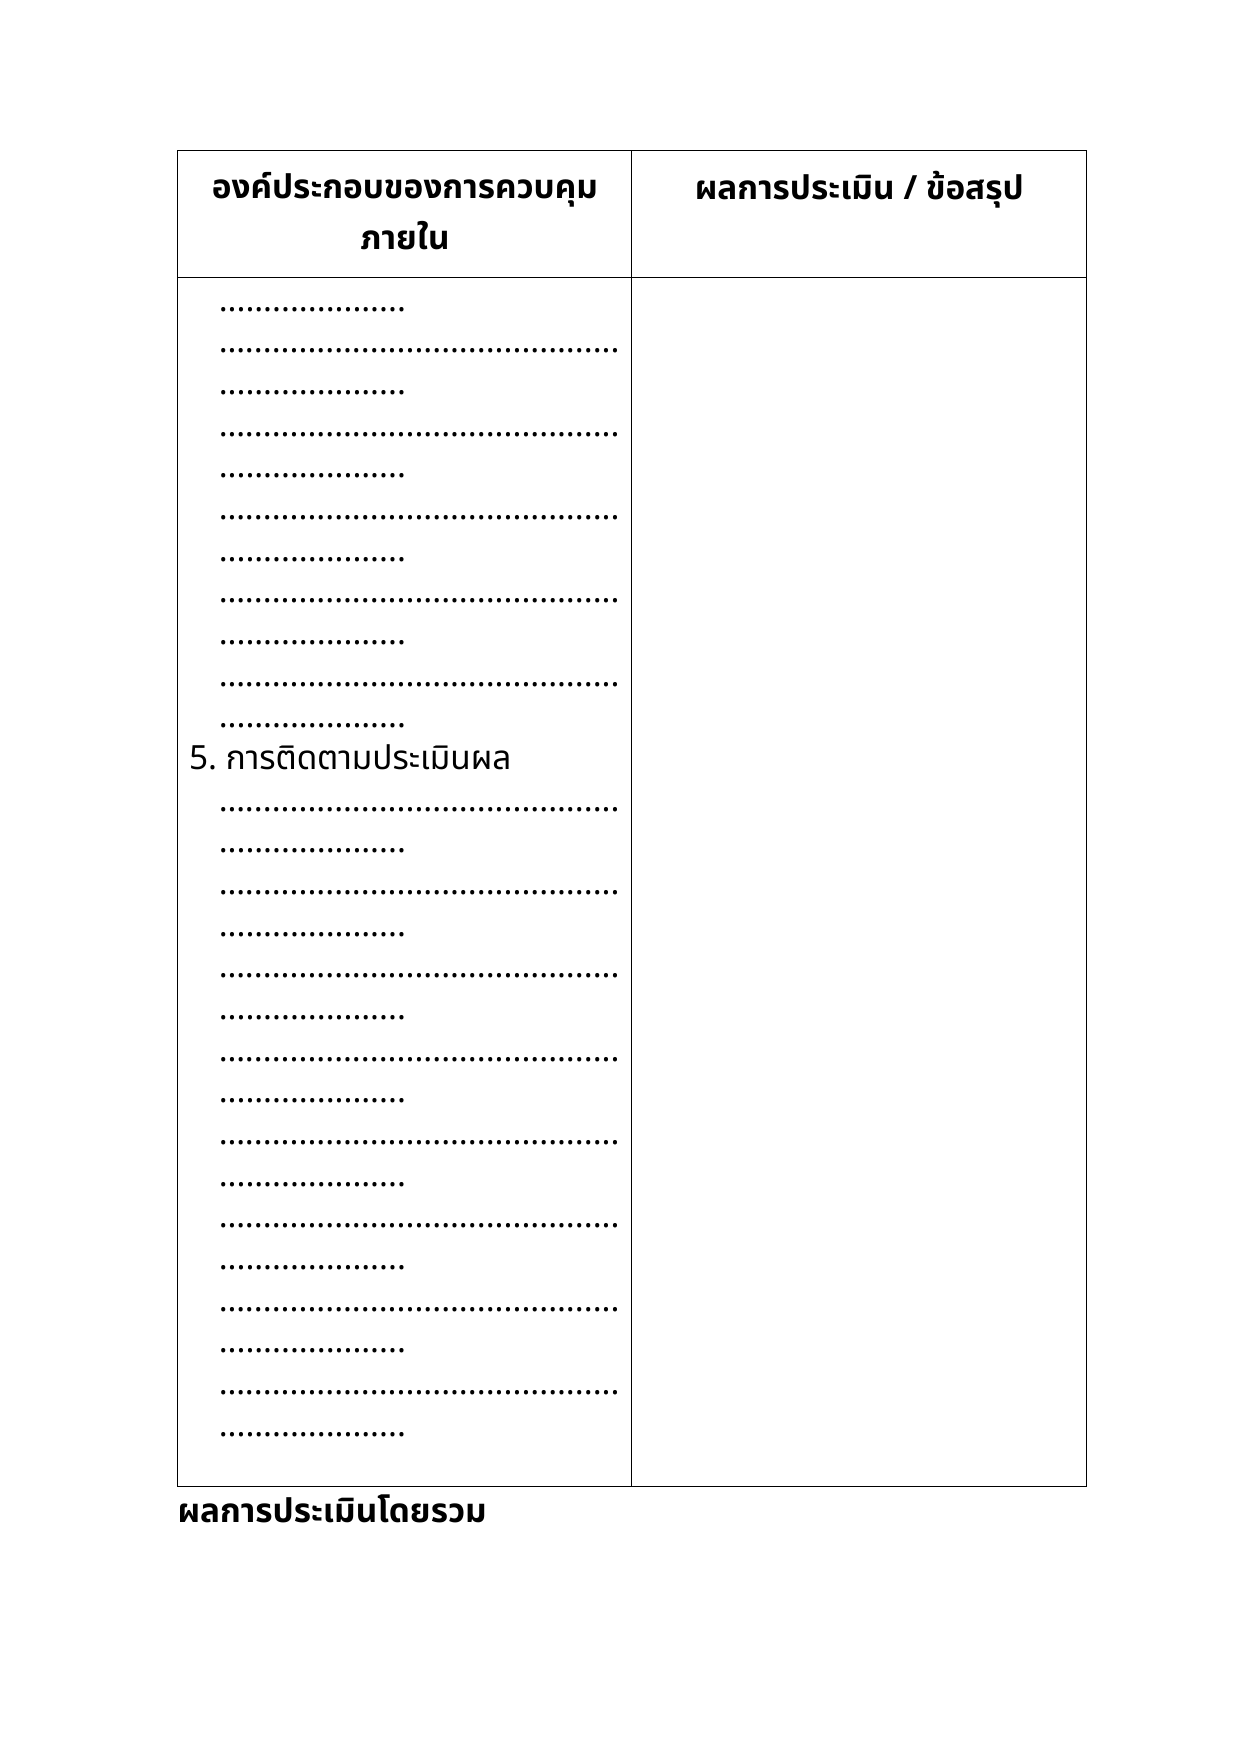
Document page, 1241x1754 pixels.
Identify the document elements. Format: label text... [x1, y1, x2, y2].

table_header องค์ประกอบของการควบคุมภายใน [178, 151, 631, 277]
text ผลการประเมินโดยรวม [177, 1487, 1090, 1538]
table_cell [178, 278, 631, 1486]
table_cell [632, 278, 1086, 1486]
table_header ผลการประเมิน / ข้อสรุป [632, 151, 1086, 277]
